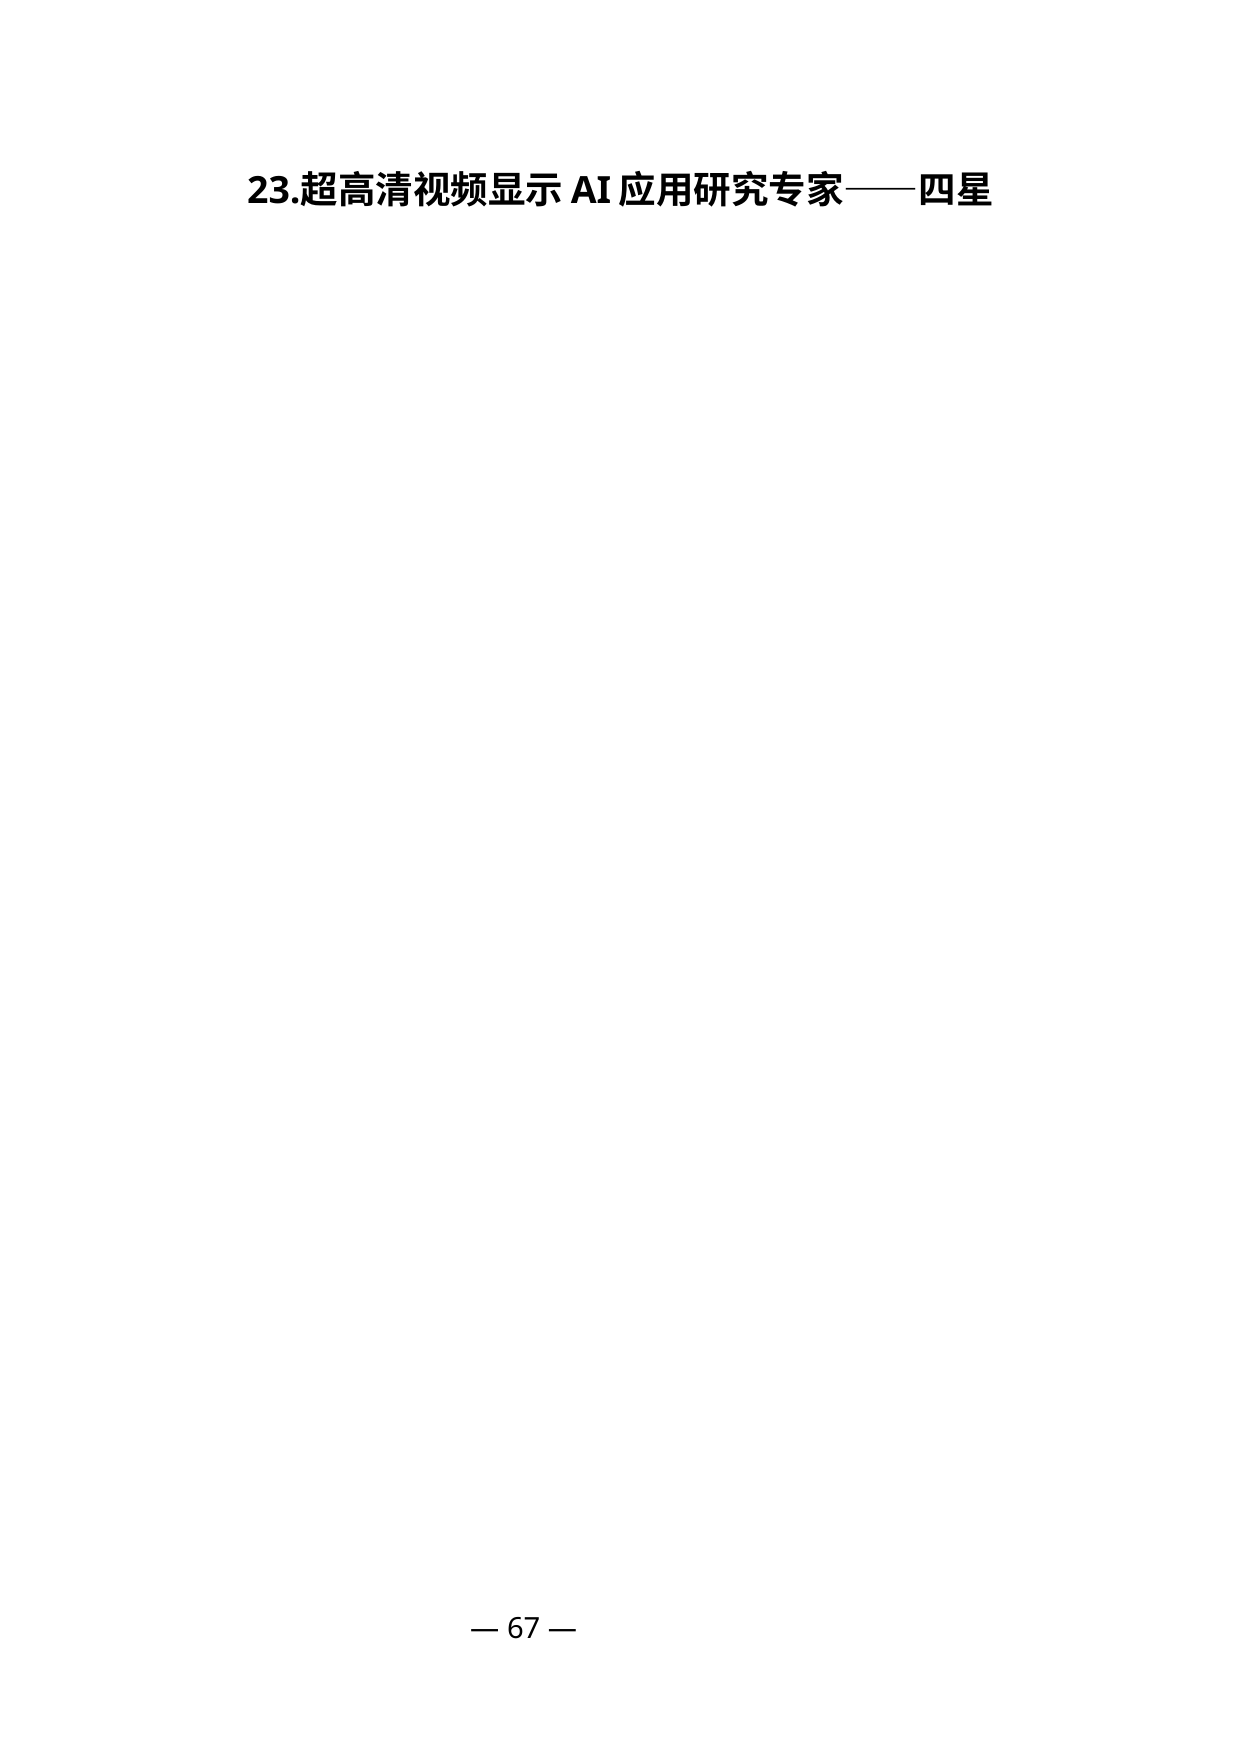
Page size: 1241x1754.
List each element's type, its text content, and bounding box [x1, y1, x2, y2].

subtitle 23.超高清视频显示AI应用研究专家——四星 [187, 155, 1053, 220]
